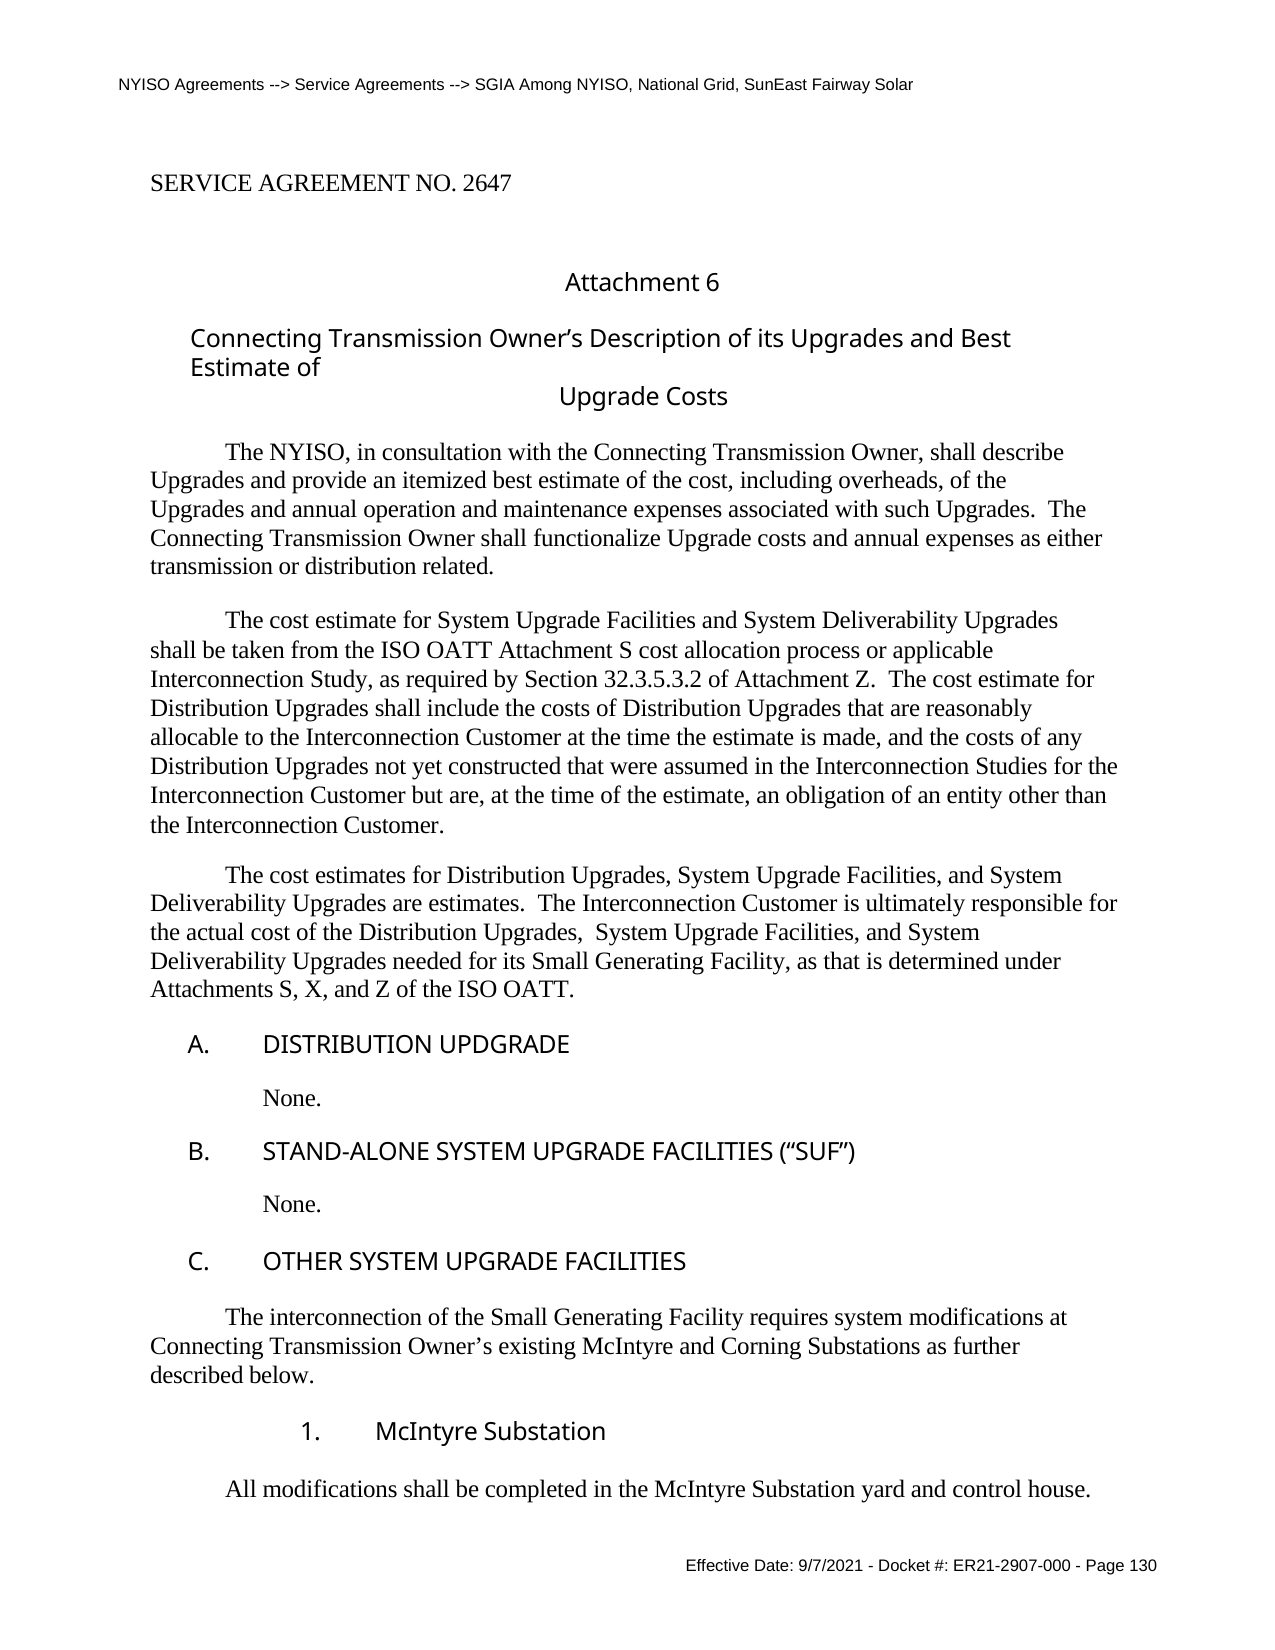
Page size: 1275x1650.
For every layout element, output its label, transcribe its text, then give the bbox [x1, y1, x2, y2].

text None. [262, 1083, 1275, 1112]
text Interconnection Study, as required by Section 32.3.5.3.2 of Attachment Z. The cost estimate for Distribution Upgrades shall include the costs of Distribution Upgrades that are reasonably allocable to the Interconnection Customer at the time the estimate is made, and the costs of any Distribution Upgrades not yet constructed that were assumed in the Interconnection Studies for the Interconnection Customer but are, at the time of the estimate, an obligation of an entity other than the Interconnection Customer. [150, 664, 1136, 839]
text The interconnection of the Small Generating Facility requires system modifications at Connecting Transmission Owner’s existing McIntyre and Corning Substations as further described below. [150, 1302, 1104, 1389]
text The cost estimate for System Upgrade Facilities and System Deliverability Upgrades [225, 606, 1275, 635]
text The cost estimates for Distribution Upgrades, System Upgrade Facilities, and System Deliverability Upgrades are estimates. The Interconnection Customer is ultimately responsible for the actual cost of the Distribution Upgrades, System Upgrade Facilities, and System Deliverability Upgrades needed for its Small Generating Facility, as that is determined under Attachments S, X, and Z of the ISO OATT. [150, 860, 1122, 1003]
text B. STAND-ALONE SYSTEM UPGRADE FACILITIES (“SUF”) [187, 1137, 1275, 1166]
text 1. McIntyre Substation [300, 1418, 1275, 1447]
text The NYISO, in consultation with the Connecting Transmission Owner, shall describe Upgrades and provide an itemized best estimate of the cost, including overheads, of the Upgrades and annual operation and maintenance expenses associated with such Upgrades. The Connecting Transmission Owner shall functionalize Upgrade costs and annual expenses as either transmission or distribution related. [150, 437, 1141, 580]
text A. DISTRIBUTION UPDGRADE [187, 1031, 1275, 1059]
text shall be taken from the ISO OATT Attachment S cost allocation process or applicable [150, 635, 1275, 664]
text C. OTHER SYSTEM UPGRADE FACILITIES [187, 1248, 1275, 1277]
text Attachment 6 [565, 268, 1275, 297]
text Connecting Transmission Owner’s Description of its Upgrades and Best Estimate of Upgrade Costs [190, 324, 1104, 412]
text None. [262, 1189, 1275, 1218]
text SERVICE AGREEMENT NO. 2647 [150, 168, 1275, 197]
text All modifications shall be completed in the McIntyre Substation yard and control house. [225, 1475, 1275, 1504]
